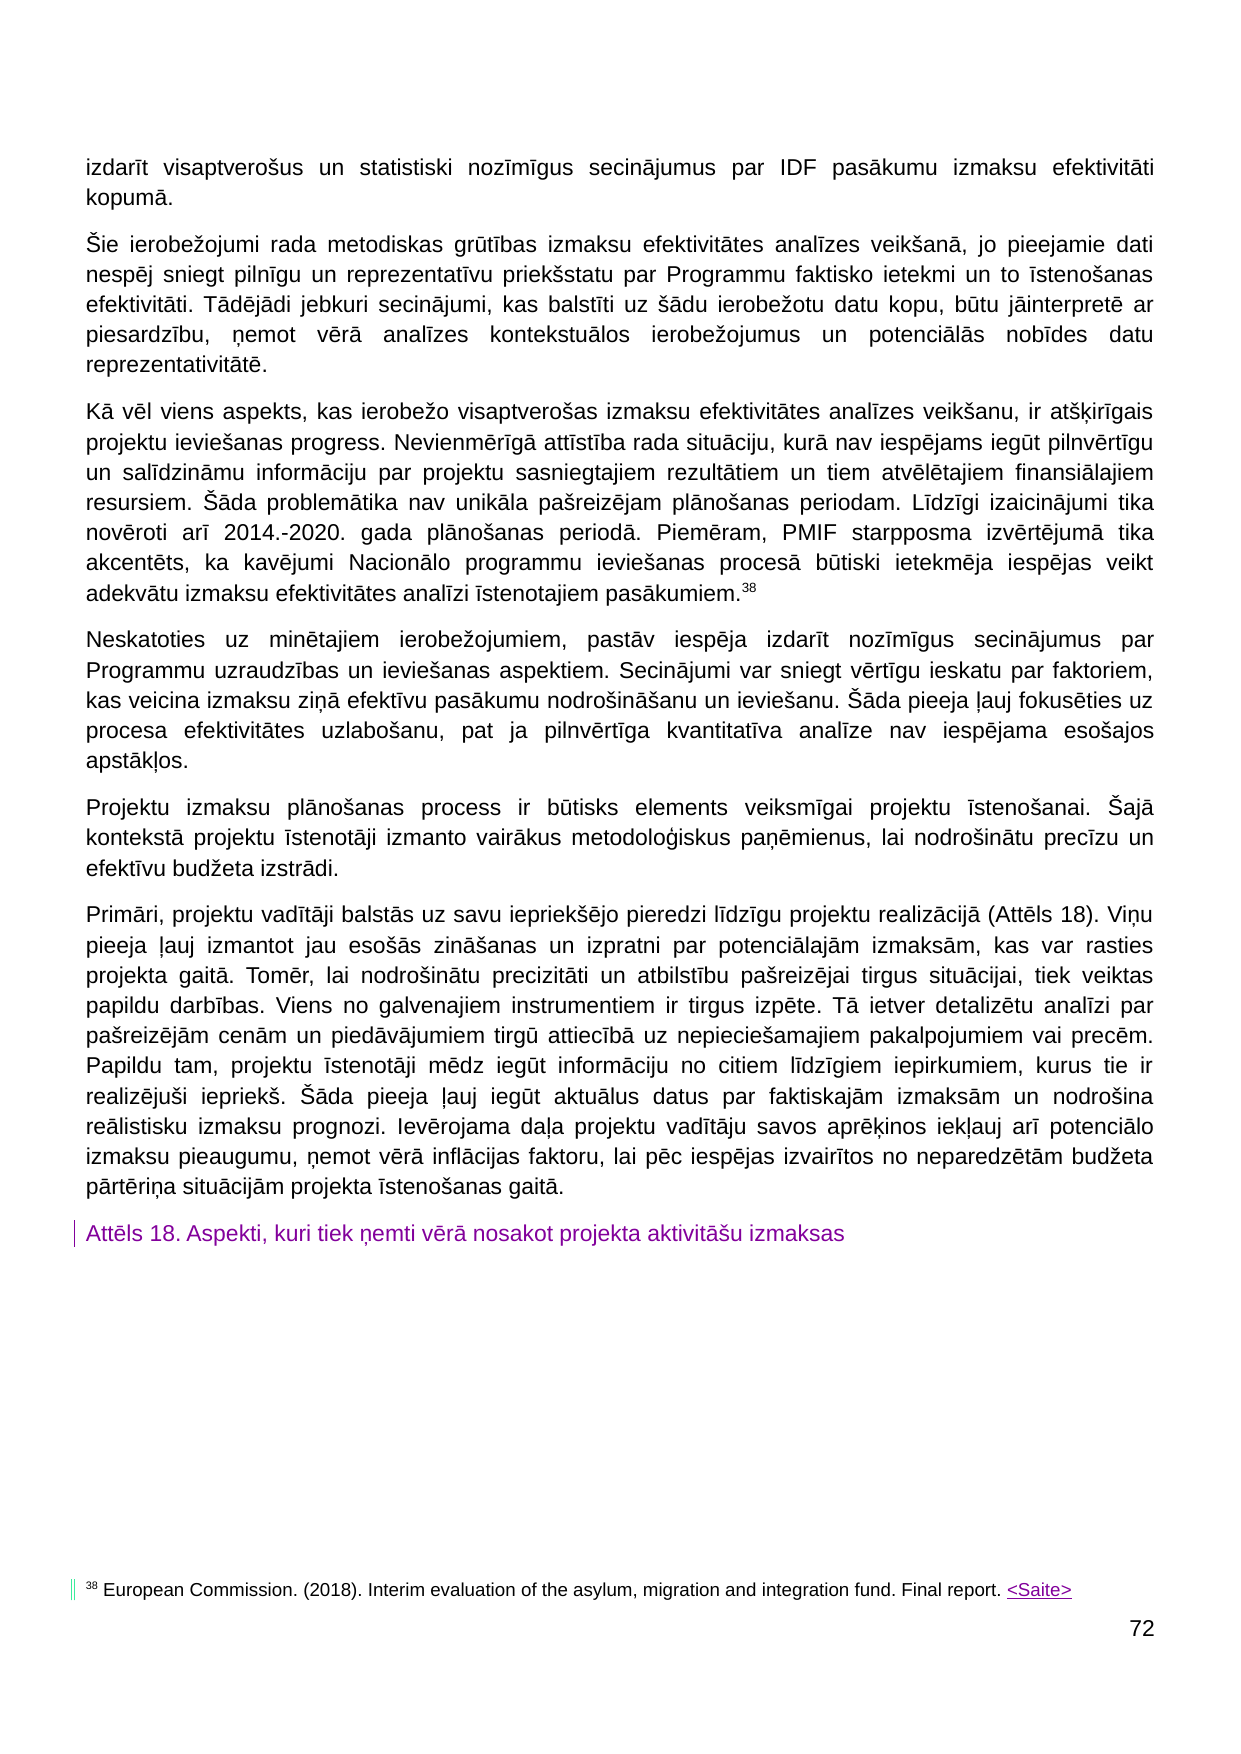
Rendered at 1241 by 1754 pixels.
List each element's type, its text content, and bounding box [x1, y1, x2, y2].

text Kā vēl viens aspekts, kas ierobežo visaptverošas izmaksu efektivitātes analīzes veikšanu, ir atšķirīgais projektu ieviešanas progress. Nevienmērīgā attīstība rada situāciju, kurā nav iespējams iegūt pilnvērtīgu un salīdzināmu informāciju par projektu sasniegtajiem rezultātiem un tiem atvēlētajiem finansiālajiem resursiem. Šāda problemātika nav unikāla pašreizējam plānošanas periodam. Līdzīgi izaicinājumi tika novēroti arī 2014.-2020. gada plānošanas periodā. Piemēram, PMIF starpposma izvērtējumā tika akcentēts, ka kavējumi Nacionālo programmu ieviešanas procesā būtiski ietekmēja iespējas veikt adekvātu izmaksu efektivitātes analīzi īstenotajiem pasākumiem. [86, 398, 1154, 606]
text Projektu izmaksu plānošanas process ir būtisks elements veiksmīgai projektu īstenošanai. Šajā kontekstā projektu īstenotāji izmanto vairākus metodoloģiskus paņēmienus, lai nodrošinātu precīzu un efektīvu budžeta izstrādi. [86, 794, 1154, 881]
text Šie ierobežojumi rada metodiskas grūtības izmaksu efektivitātes analīzes veikšanā, jo pieejamie dati nespēj sniegt pilnīgu un reprezentatīvu priekšstatu par Programmu faktisko ietekmi un to īstenošanas efektivitāti. Tādējādi jebkuri secinājumi, kas balstīti uz šādu ierobežotu datu kopu, būtu jāinterpretē ar piesardzību, ņemot vērā analīzes kontekstuālos ierobežojumus un potenciālās nobīdes datu reprezentativitātē. [86, 231, 1154, 378]
text Primāri, projektu vadītāji balstās uz savu iepriekšējo pieredzi līdzīgu projektu realizācijā (Attēls 18). Viņu pieeja ļauj izmantot jau esošās zināšanas un izpratni par potenciālajām izmaksām, kas var rasties projekta gaitā. Tomēr, lai nodrošinātu precizitāti un atbilstību pašreizējai tirgus situācijai, tiek veiktas papildu darbības. Viens no galvenajiem instrumentiem ir tirgus izpēte. Tā ietver detalizētu analīzi par pašreizējām cenām un piedāvājumiem tirgū attiecībā uz nepieciešamajiem pakalpojumiem vai precēm. Papildu tam, projektu īstenotāji mēdz iegūt informāciju no citiem līdzīgiem iepirkumiem, kurus tie ir realizējuši iepriekš. Šāda pieeja ļauj iegūt aktuālus datus par faktiskajām izmaksām un nodrošina reālistisku izmaksu prognozi. Ievērojama daļa projektu vadītāju savos aprēķinos iekļauj arī potenciālo izmaksu pieaugumu, ņemot vērā inflācijas faktoru, lai pēc iespējas izvairītos no neparedzētām budžeta pārtēriņa situācijām projekta īstenošanas gaitā. [86, 901, 1154, 1200]
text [86, 153, 1154, 210]
title Attēls 18. Aspekti, kuri tiek ņemti vērā nosakot projekta aktivitāšu izmaksas [75, 1220, 1154, 1247]
text Neskatoties uz minētajiem ierobežojumiem, pastāv iespēja izdarīt nozīmīgus secinājumus par Programmu uzraudzības un ieviešanas aspektiem. Secinājumi var sniegt vērtīgu ieskatu par faktoriem, kas veicina izmaksu ziņā efektīvu pasākumu nodrošināšanu un ieviešanu. Šāda pieeja ļauj fokusēties uz procesa efektivitātes uzlabošanu, pat ja pilnvērtīga kvantitatīva analīze nav iespējama esošajos apstākļos. [86, 626, 1154, 774]
